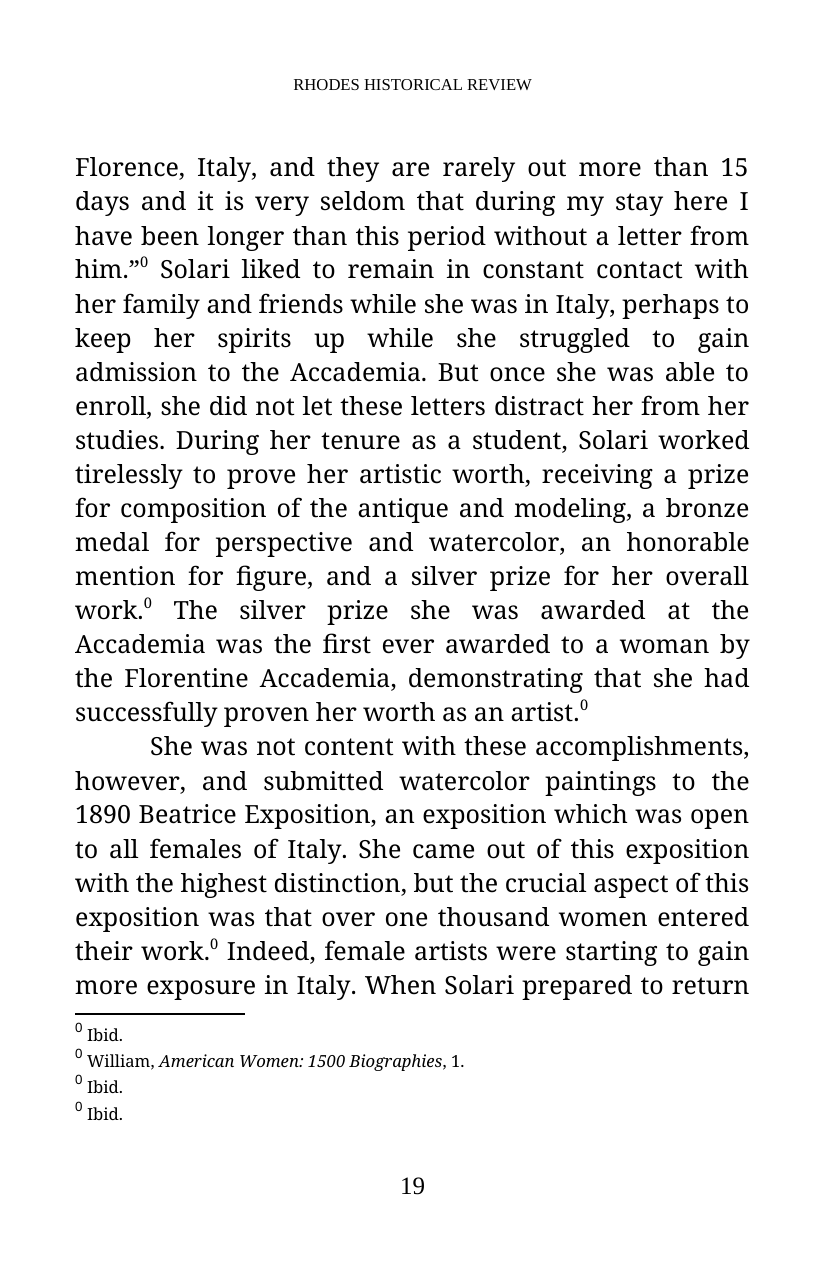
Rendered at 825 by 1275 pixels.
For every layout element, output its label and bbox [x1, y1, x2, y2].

text [75, 150, 750, 729]
text [75, 729, 750, 1002]
